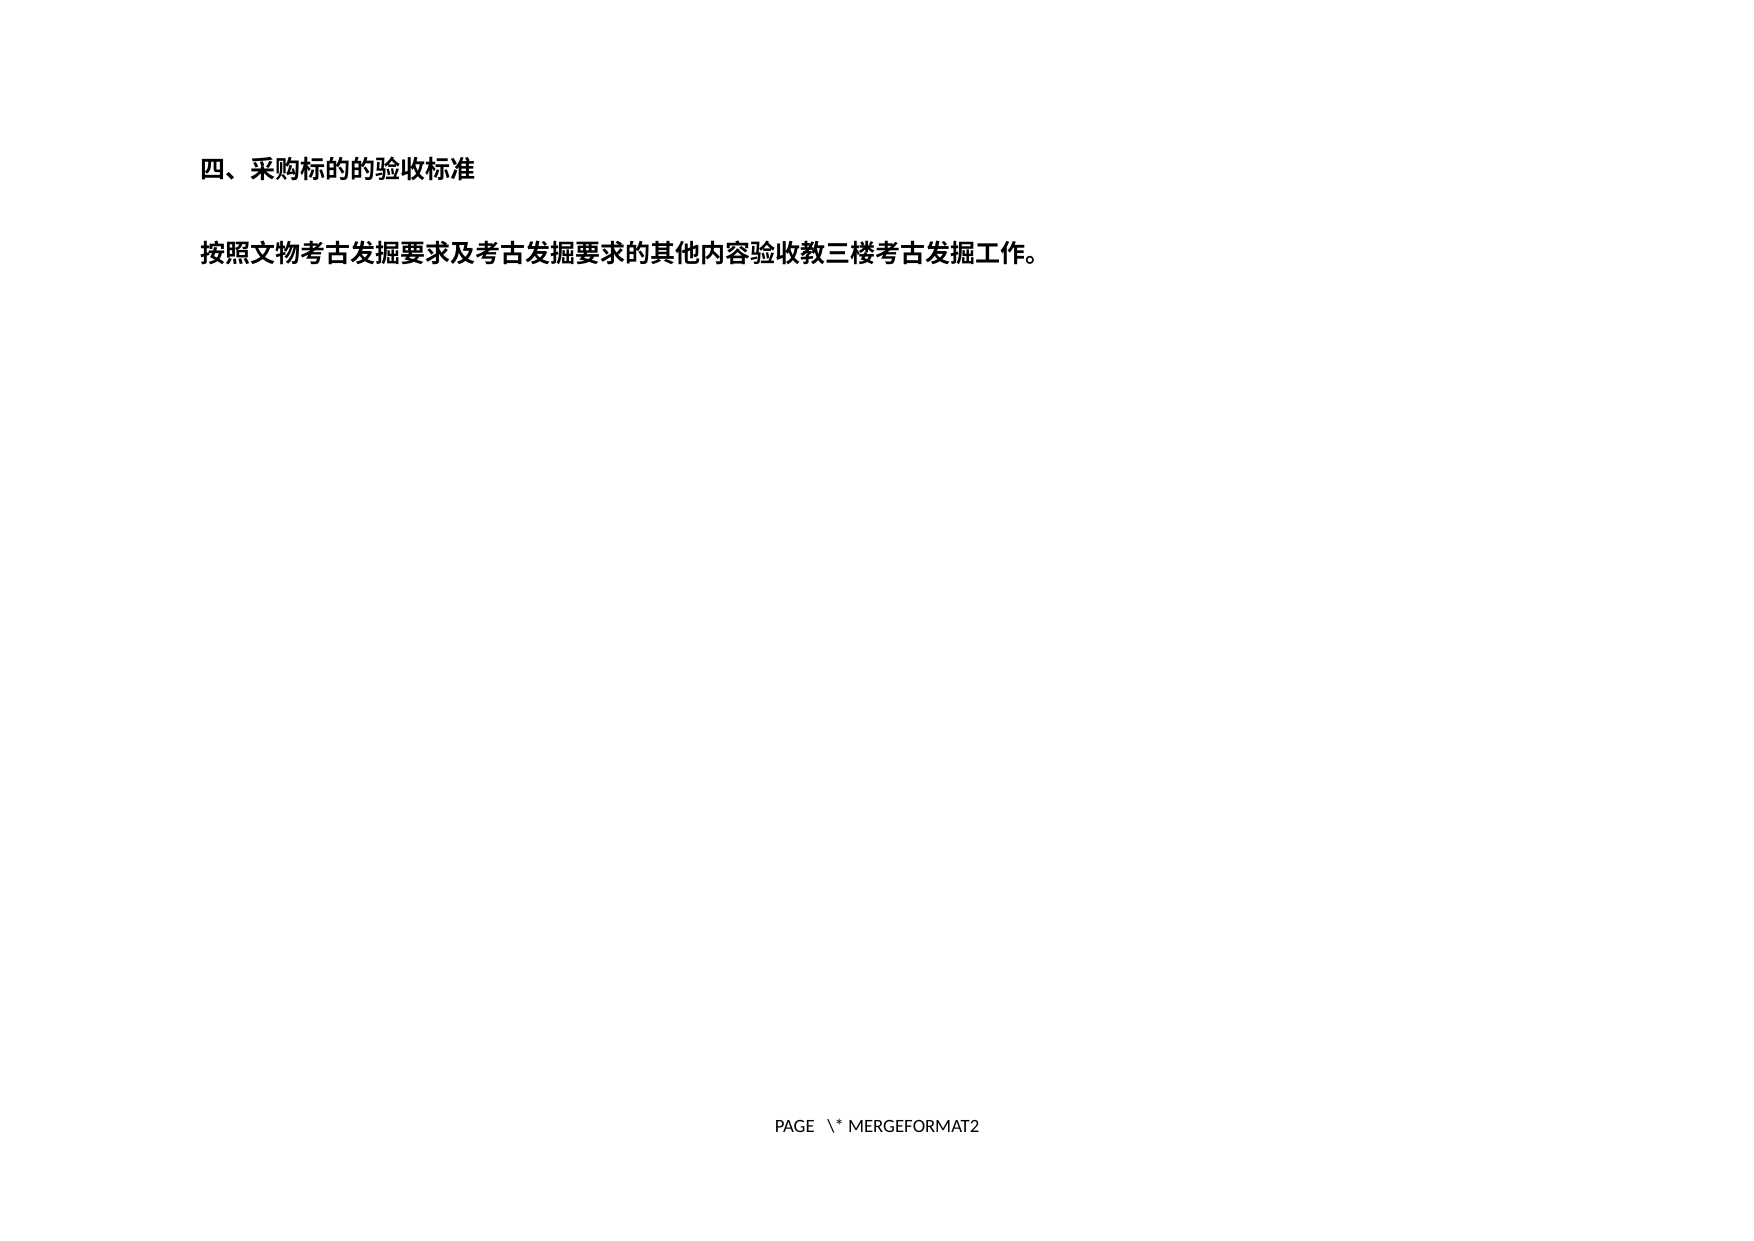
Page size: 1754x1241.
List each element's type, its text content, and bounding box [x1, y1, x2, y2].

subtitle 按照文物考古发掘要求及考古发掘要求的其他内容验收教三楼考古发掘工作。 [150, 219, 1604, 284]
text 四、采购标的的验收标准 [150, 136, 1604, 201]
